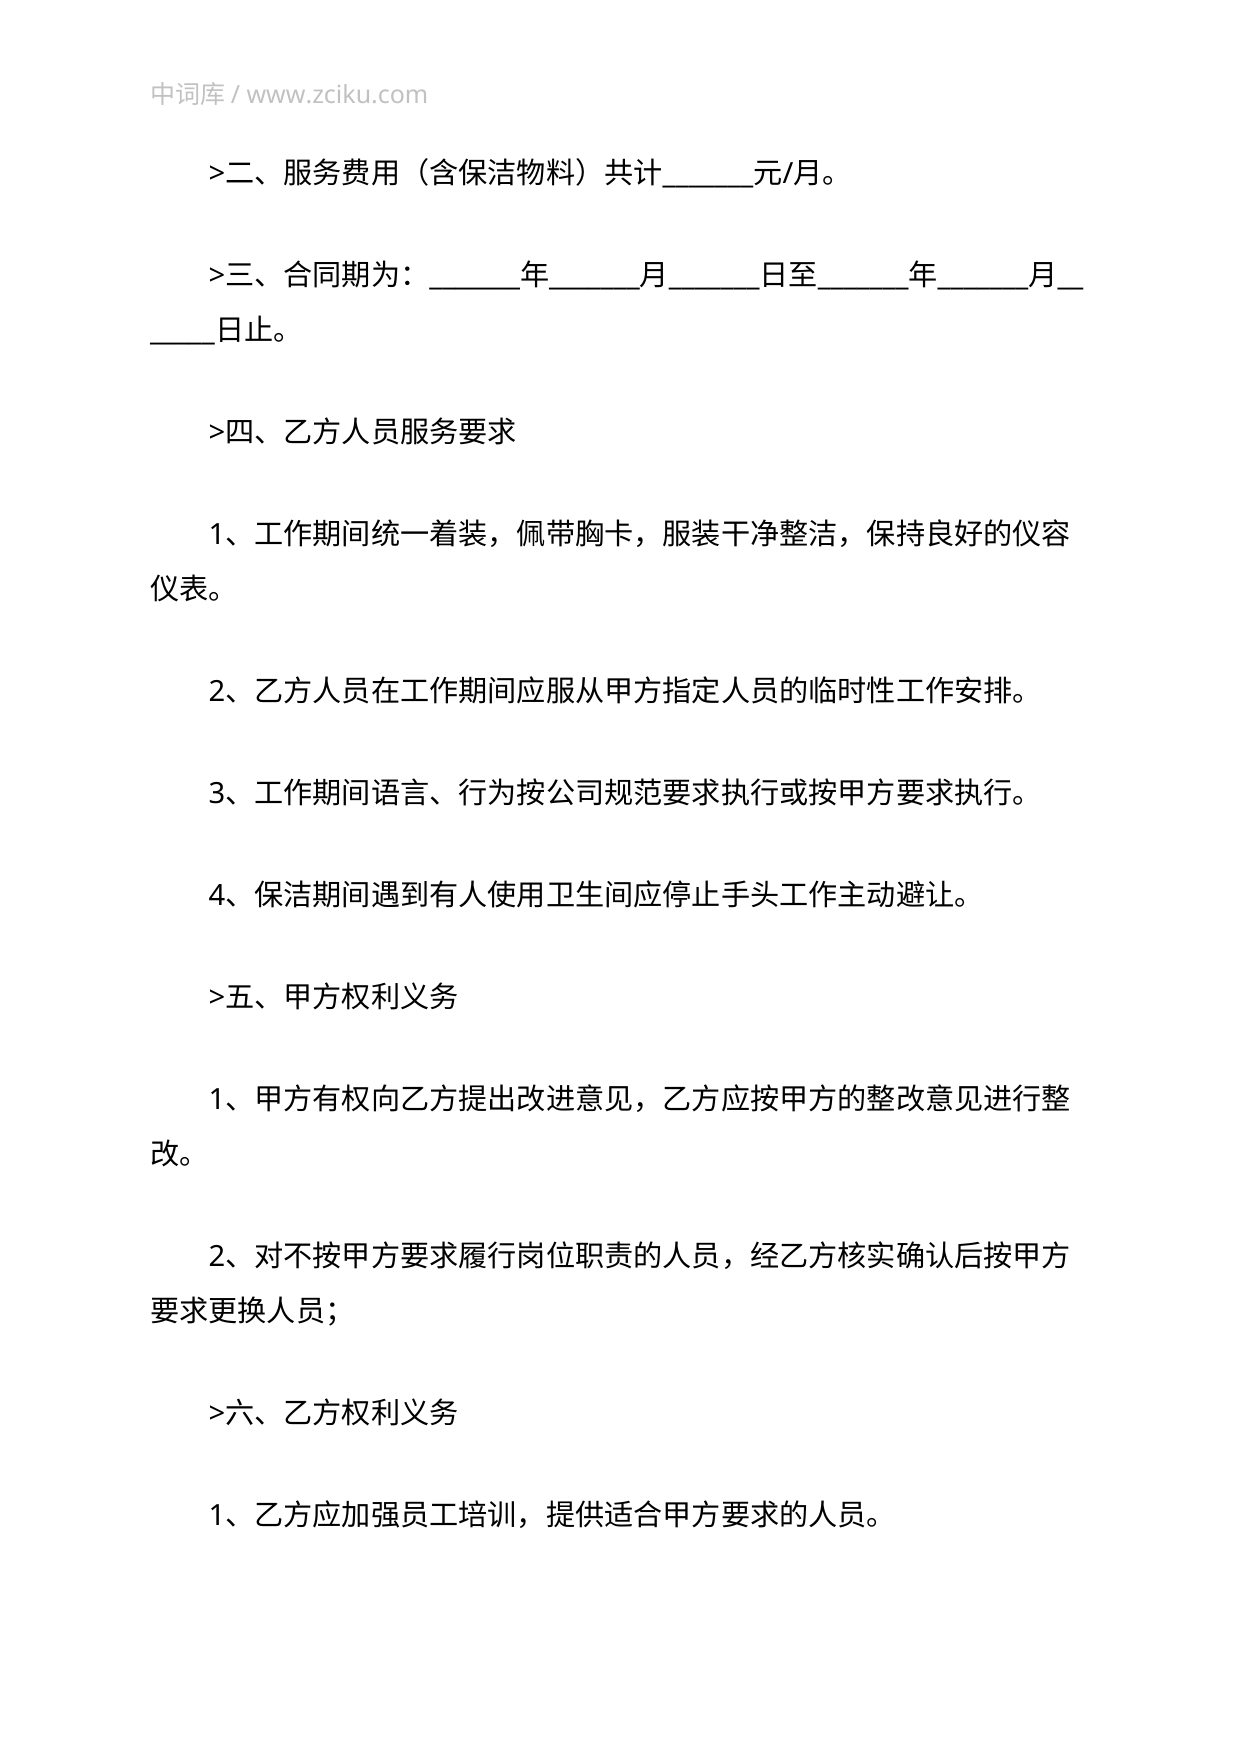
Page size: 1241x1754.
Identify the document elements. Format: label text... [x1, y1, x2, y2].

text 1、甲方有权向乙方提出改进意见，乙方应按甲方的整改意见进行整改。 [150, 1076, 1090, 1173]
text >四、乙方人员服务要求 [150, 409, 1090, 451]
text >二、服务费用（含保洁物料）共计_______元/月。 [150, 150, 1090, 192]
text 1、乙方应加强员工培训，提供适合甲方要求的人员。 [150, 1491, 1090, 1533]
text >五、甲方权利义务 [150, 974, 1090, 1016]
text 2、乙方人员在工作期间应服从甲方指定人员的临时性工作安排。 [150, 668, 1090, 710]
text >三、合同期为：_______年_______月_______日至_______年_______月_______日止。 [150, 252, 1090, 349]
text >六、乙方权利义务 [150, 1389, 1090, 1432]
text 2、对不按甲方要求履行岗位职责的人员，经乙方核实确认后按甲方要求更换人员； [150, 1232, 1090, 1330]
text 3、工作期间语言、行为按公司规范要求执行或按甲方要求执行。 [150, 770, 1090, 812]
text 4、保洁期间遇到有人使用卫生间应停止手头工作主动避让。 [150, 872, 1090, 914]
text 1、工作期间统一着装，佩带胸卡，服装干净整洁，保持良好的仪容仪表。 [150, 511, 1090, 608]
